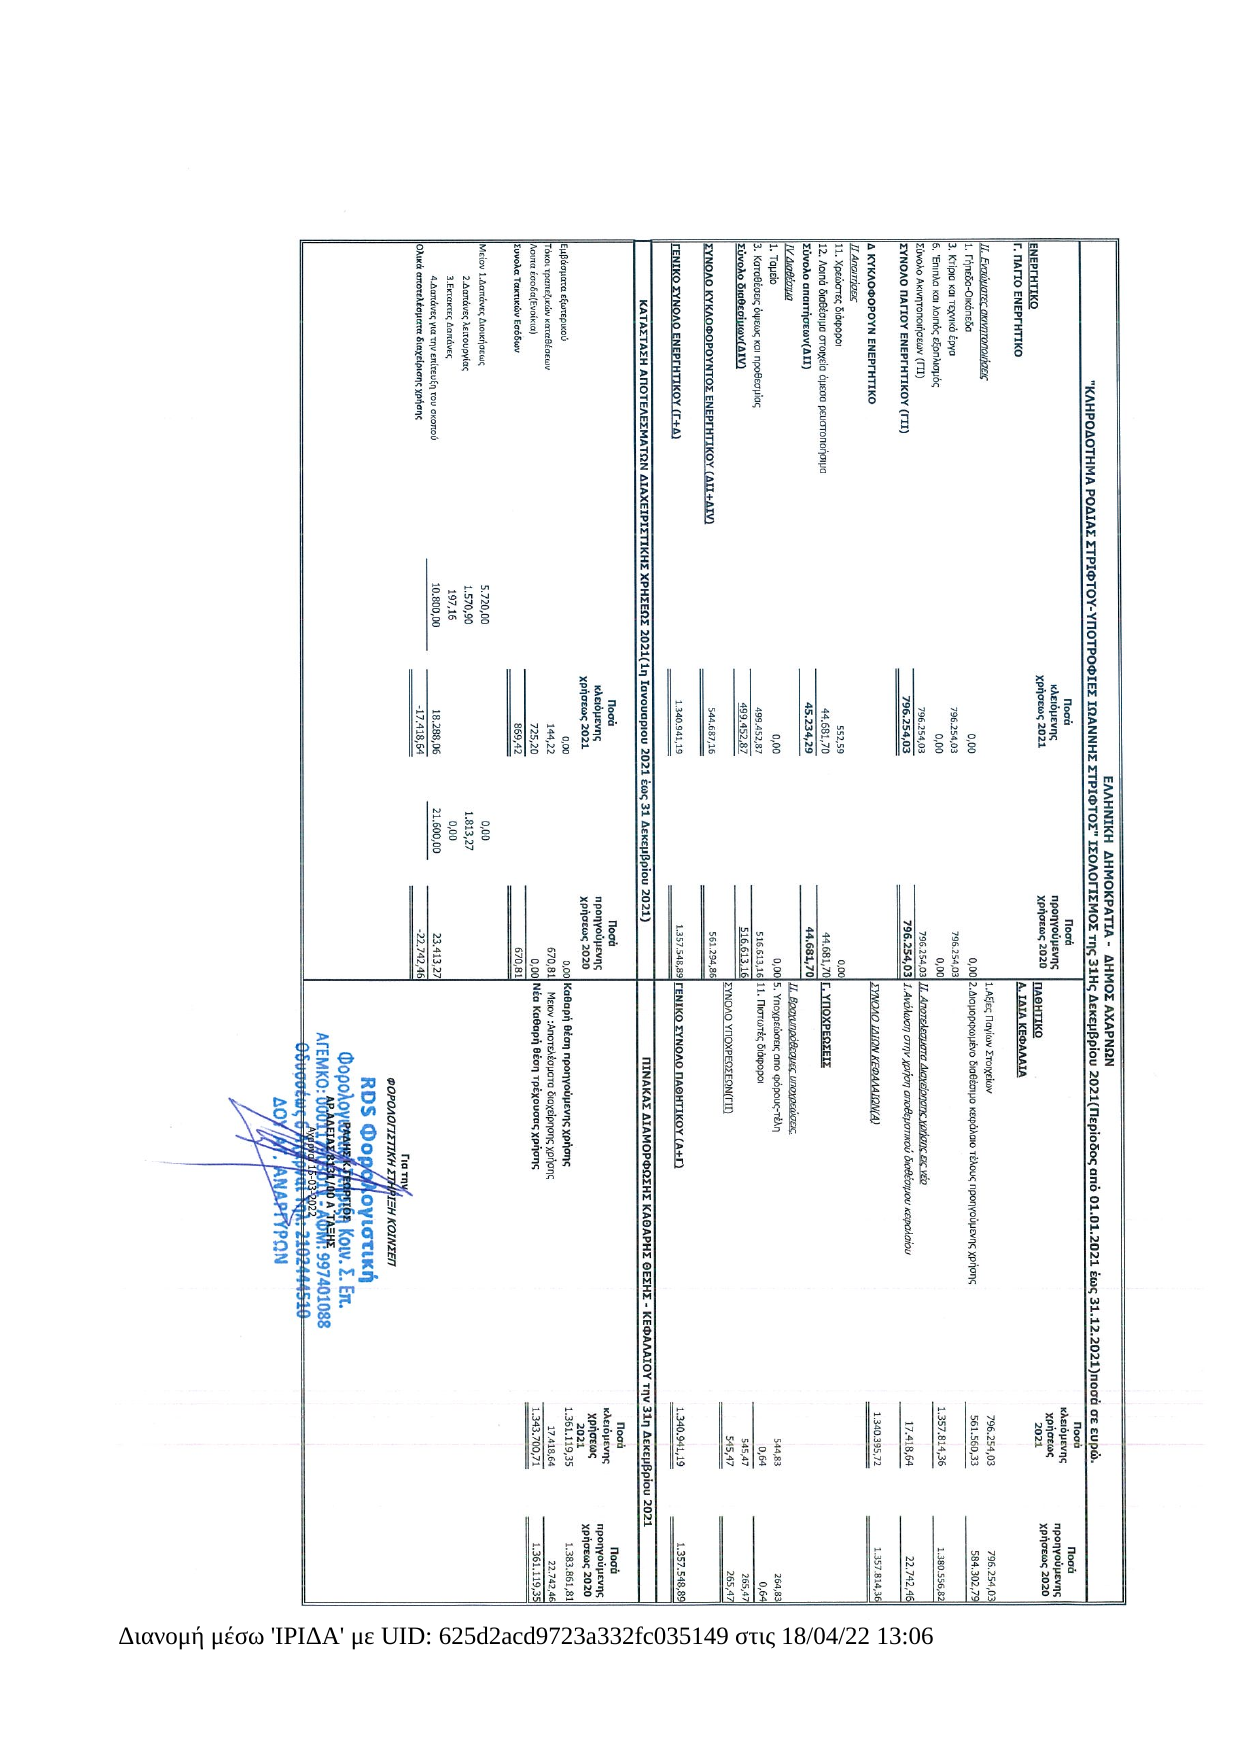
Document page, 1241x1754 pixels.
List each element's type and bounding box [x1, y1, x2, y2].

picture [104, 116, 1228, 1620]
